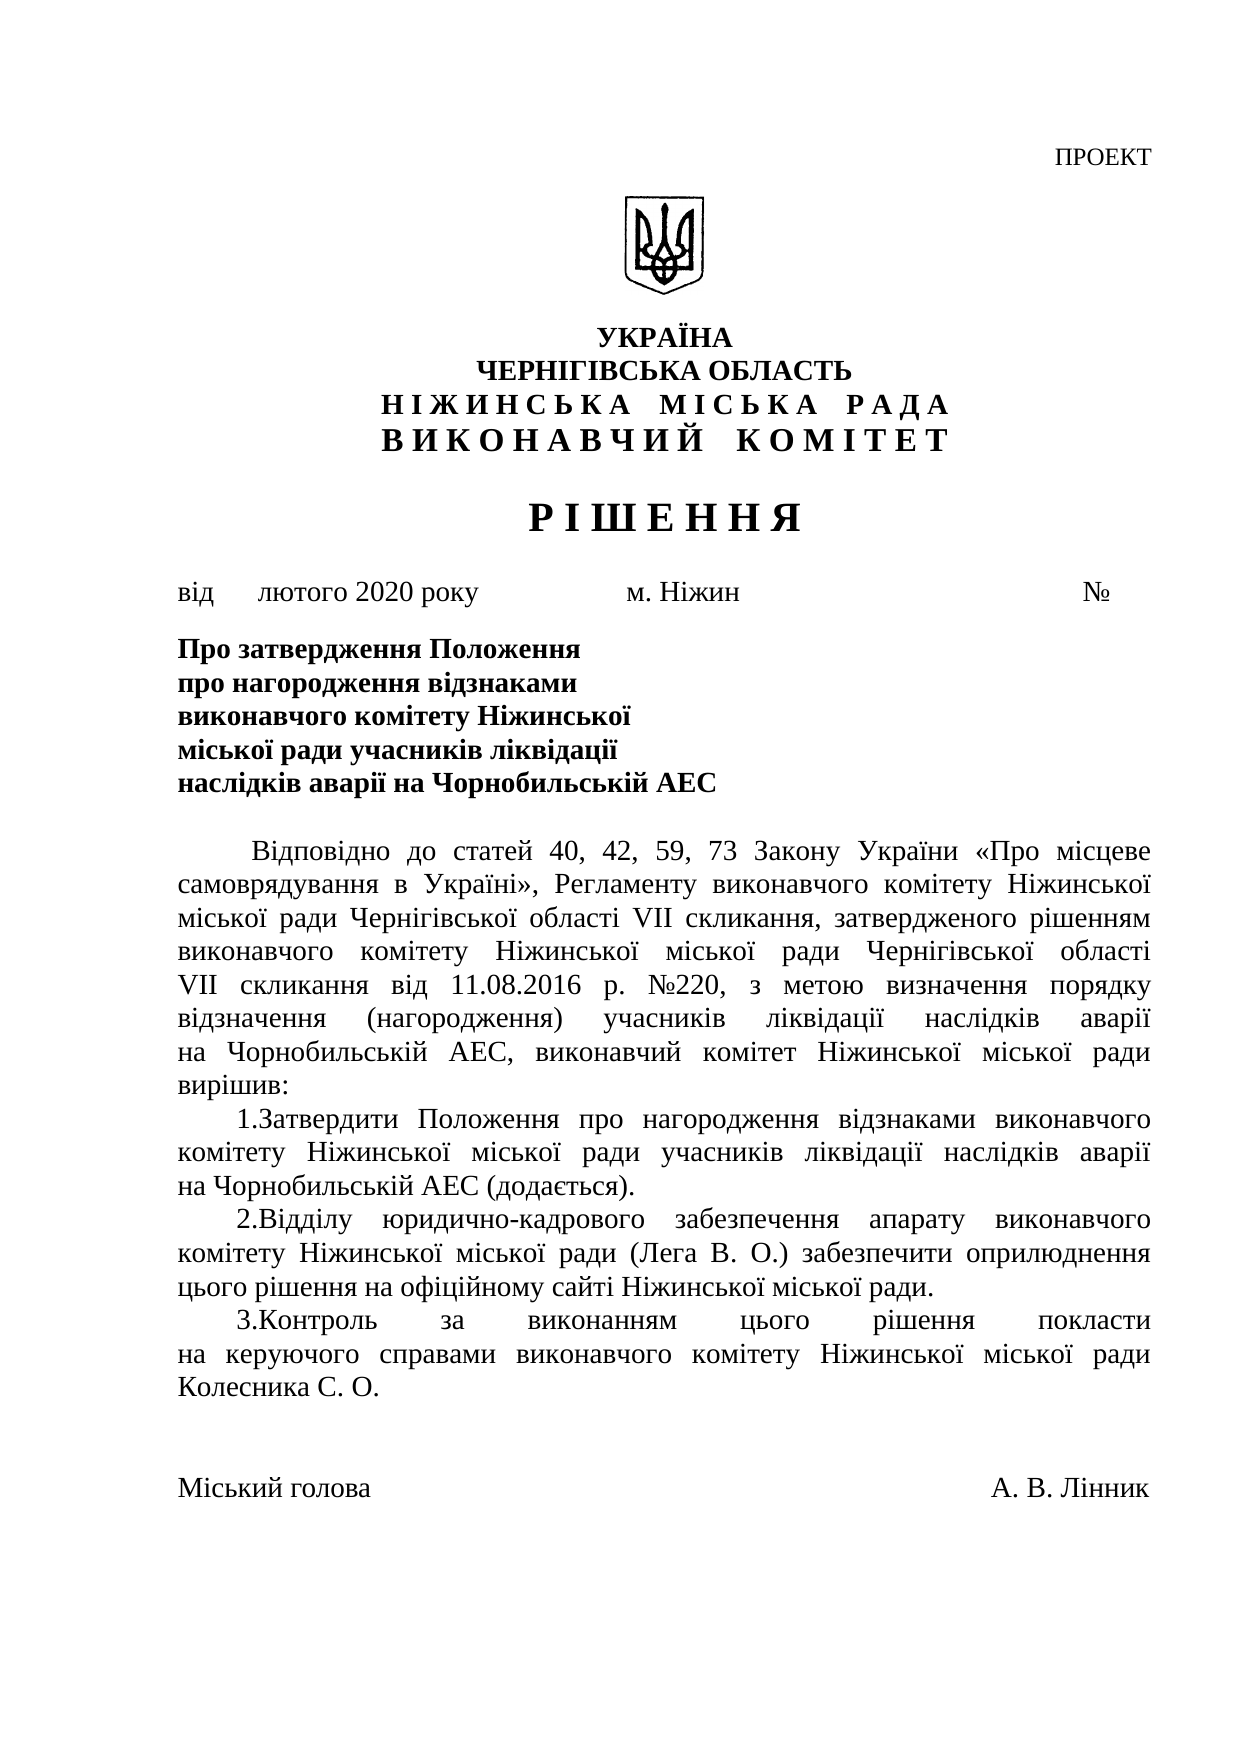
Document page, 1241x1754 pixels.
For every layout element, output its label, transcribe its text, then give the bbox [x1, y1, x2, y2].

text від лютого 2020 року м. Ніжин № [177, 574, 1152, 607]
text наслідків аварії на Чорнобильській АЕС [177, 766, 1152, 799]
text Про затвердження Положення [177, 631, 1152, 665]
text Відповідно до статей 40, 42, 59, 73 Закону України «Про місцеве самоврядування в Україні», Регламенту виконавчого комітету Ніжинської міської ради Чернігівської області VІІ скликання, затвердженого рішенням виконавчого комітету Ніжинської міської ради Чернігівської області VІІ скликання від 11.08.2016 р. №220, з метою визначення порядку відзначення (нагородження) учасників ліквідації наслідків аварії на Чорнобильській АЕС, виконавчий комітет Ніжинської міської ради вирішив: [177, 833, 1152, 1101]
text ЧЕРНІГІВСЬКА ОБЛАСТЬ [177, 353, 1152, 387]
text 1.Затвердити Положення про нагородження відзнаками виконавчого комітету Ніжинської міської ради учасників ліквідації наслідків аварії на Чорнобильській АЕС (додається). [177, 1101, 1152, 1202]
text виконавчого комітету Ніжинської [177, 698, 1152, 732]
text ПРОЕКТ [177, 142, 1152, 171]
text про нагородження відзнаками [177, 665, 1152, 698]
subtitle Н І Ж И Н С Ь К А М І С Ь К А Р А Д А [177, 387, 1152, 420]
text Р І Ш Е Н Н Я [177, 492, 1152, 540]
text 2.Відділу юридично-кадрового забезпечення апарату виконавчого комітету Ніжинської міської ради (Лега В. О.) забезпечити оприлюднення цього рішення на офіційному сайті Ніжинської міської ради. [177, 1202, 1152, 1302]
text міської ради учасників ліквідації [177, 732, 1152, 766]
text Міський голова А. В. Лінник [177, 1470, 1152, 1503]
picture [624, 196, 705, 295]
text УКРАЇНА [177, 320, 1152, 353]
text 3.Контроль за виконанням цього рішення покласти на керуючого справами виконавчого комітету Ніжинської міської ради Колесника С. О. [177, 1302, 1152, 1403]
subtitle В И К О Н А В Ч И Й К О М І Т Е Т [177, 420, 1152, 459]
